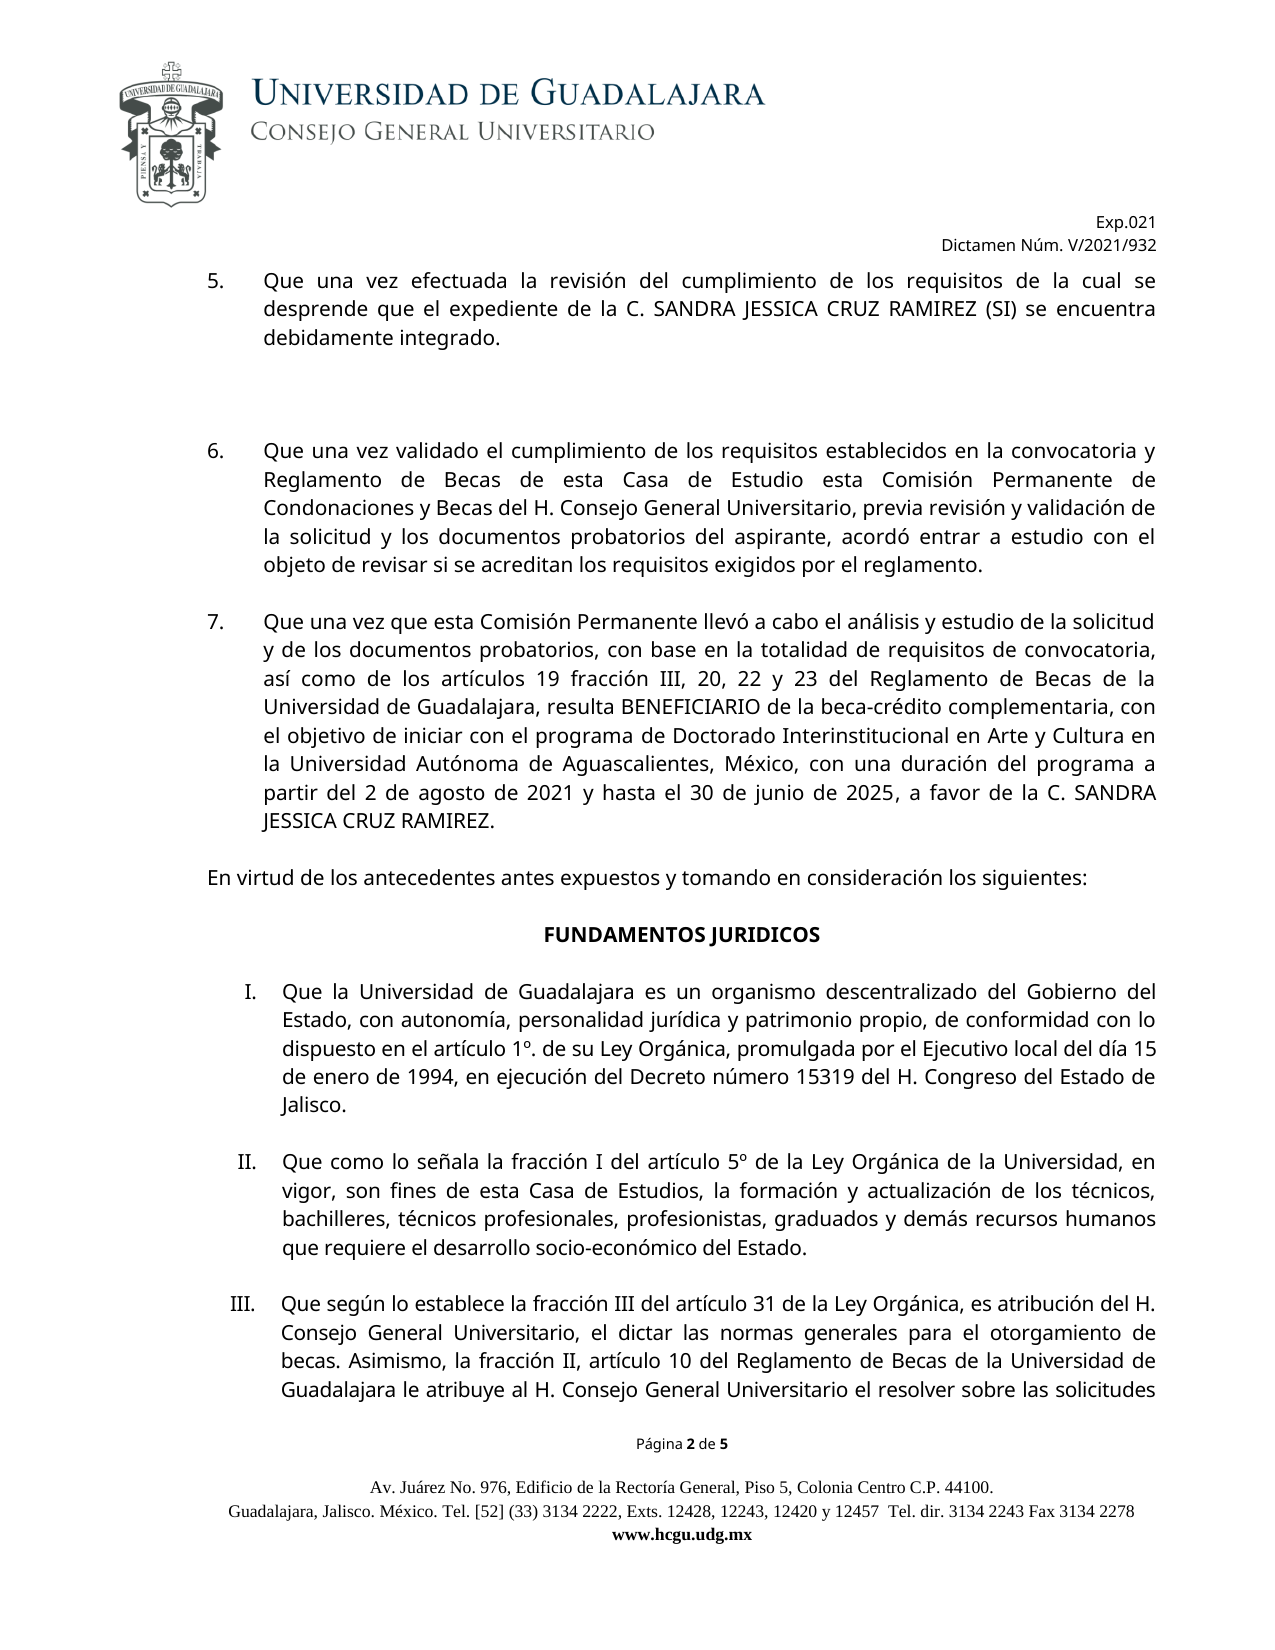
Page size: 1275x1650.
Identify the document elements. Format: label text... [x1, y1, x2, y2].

list Que una vez que esta Comisión Permanente llevó a cabo el análisis y estudio de la solicitud y de los documentos probatorios, con base en la totalidad de requisitos de convocatoria, así como de los artículos 19 fracción III, 20, 22 y 23 del Reglamento de Becas de la Universidad de Guadalajara, resulta BENEFICIARIO de la beca-crédito complementaria, con el objetivo de iniciar con el programa de Doctorado Interinstitucional en Arte y Cultura en la Universidad Autónoma de Aguascalientes, México, con una duración del programa a partir del 2 de agosto de 2021 y hasta el 30 de junio de 2025, a favor de la C. SANDRA JESSICA CRUZ RAMIREZ. [207, 607, 1157, 834]
list Que como lo señala la fracción I del artículo 5º de la Ley Orgánica de la Universidad, en vigor, son fines de esta Casa de Estudios, la formación y actualización de los técnicos, bachilleres, técnicos profesionales, profesionistas, graduados y demás recursos humanos que requiere el desarrollo socio-económico del Estado. [257, 1147, 1157, 1261]
list Que una vez efectuada la revisión del cumplimiento de los requisitos de la cual se desprende que el expediente de la C. SANDRA JESSICA CRUZ RAMIREZ (SI) se encuentra debidamente integrado. [207, 266, 1157, 351]
list Que una vez validado el cumplimiento de los requisitos establecidos en la convocatoria y Reglamento de Becas de esta Casa de Estudio esta Comisión Permanente de Condonaciones y Becas del H. Consejo General Universitario, previa revisión y validación de la solicitud y los documentos probatorios del aspirante, acordó entrar a estudio con el objeto de revisar si se acreditan los requisitos exigidos por el reglamento. [207, 436, 1157, 579]
text FUNDAMENTOS JURIDICOS [207, 920, 1157, 948]
text En virtud de los antecedentes antes expuestos y tomando en consideración los siguientes: [207, 863, 1157, 891]
list Que la Universidad de Guadalajara es un organismo descentralizado del Gobierno del Estado, con autonomía, personalidad jurídica y patrimonio propio, de conformidad con lo dispuesto en el artículo 1º. de su Ley Orgánica, promulgada por el Ejecutivo local del día 15 de enero de 1994, en ejecución del Decreto número 15319 del H. Congreso del Estado de Jalisco. [257, 977, 1157, 1119]
picture [31, 1, 1275, 268]
